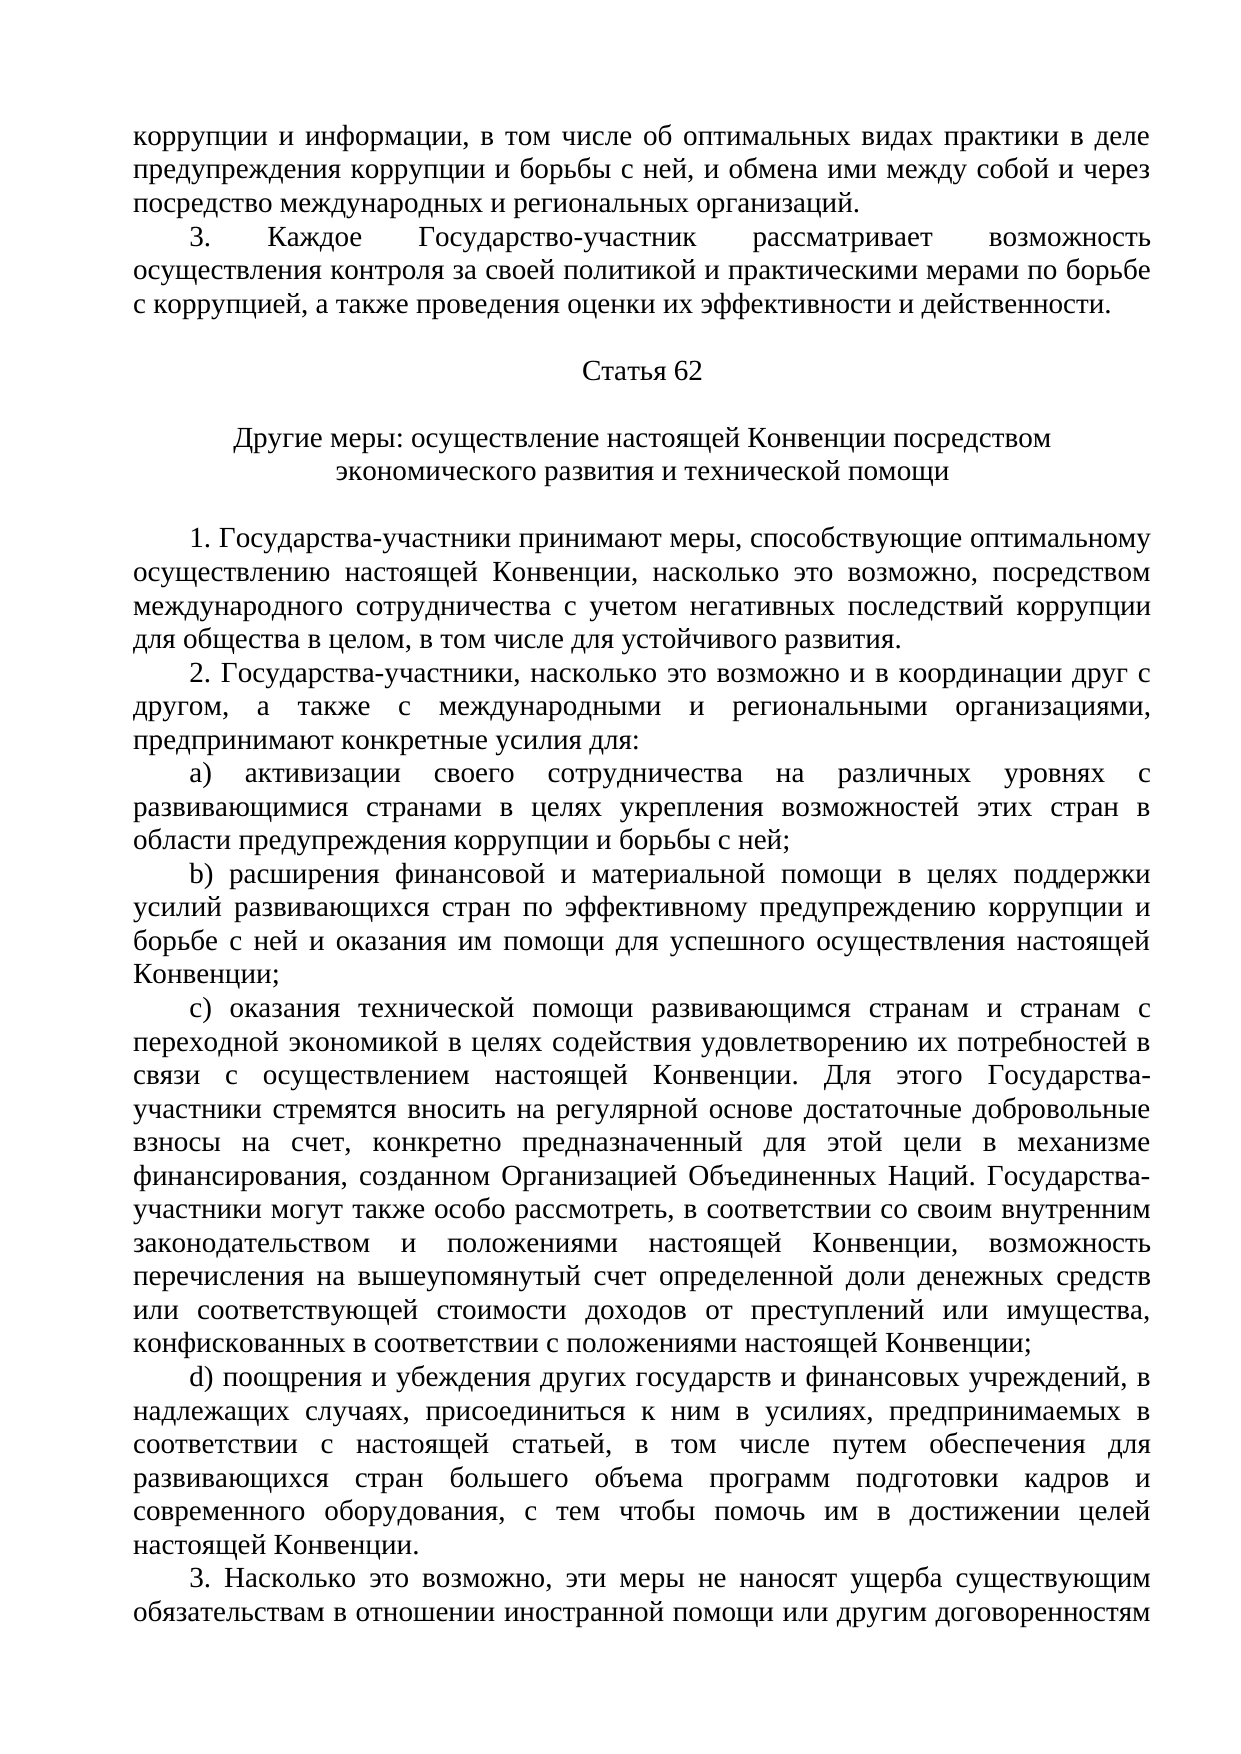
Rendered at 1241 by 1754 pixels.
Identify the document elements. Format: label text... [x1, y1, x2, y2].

text Статья 62 [133, 353, 1152, 386]
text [133, 118, 1152, 219]
text a) активизации своего сотрудничества на различных уровнях с развивающимися странами в целях укрепления возможностей этих стран в области предупреждения коррупции и борьбы с ней; [133, 755, 1152, 856]
text d) поощрения и убеждения других государств и финансовых учреждений, в надлежащих случаях, присоединиться к ним в усилиях, предпринимаемых в соответствии с настоящей статьей, в том числе путем обеспечения для развивающихся стран большего объема программ подготовки кадров и современного оборудования, с тем чтобы помочь им в достижении целей настоящей Конвенции. [133, 1359, 1152, 1560]
text 1. Государства-участники принимают меры, способствующие оптимальному осуществлению настоящей Конвенции, насколько это возможно, посредством международного сотрудничества с учетом негативных последствий коррупции для общества в целом, в том числе для устойчивого развития. [133, 521, 1152, 655]
text экономического развития и технической помощи [133, 453, 1152, 487]
text 3. Каждое Государство-участник рассматривает возможность осуществления контроля за своей политикой и практическими мерами по борьбе с коррупцией, а также проведения оценки их эффективности и действенности. [133, 219, 1152, 319]
text b) расширения финансовой и материальной помощи в целях поддержки усилий развивающихся стран по эффективному предупреждению коррупции и борьбе с ней и оказания им помощи для успешного осуществления настоящей Конвенции; [133, 856, 1152, 990]
text c) оказания технической помощи развивающимся странам и странам с переходной экономикой в целях содействия удовлетворению их потребностей в связи с осуществлением настоящей Конвенции. Для этого Государства-участники стремятся вносить на регулярной основе достаточные добровольные взносы на счет, конкретно предназначенный для этой цели в механизме финансирования, созданном Организацией Объединенных Наций. Государства-участники могут также особо рассмотреть, в соответствии со своим внутренним законодательством и положениями настоящей Конвенции, возможность перечисления на вышеупомянутый счет определенной доли денежных средств или соответствующей стоимости доходов от преступлений или имущества, конфискованных в соответствии с положениями настоящей Конвенции; [133, 990, 1152, 1359]
text 2. Государства-участники, насколько это возможно и в координации друг с другом, а также с международными и региональными организациями, предпринимают конкретные усилия для: [133, 655, 1152, 755]
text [133, 1560, 1152, 1627]
text Другие меры: осуществление настоящей Конвенции посредством [133, 420, 1152, 453]
